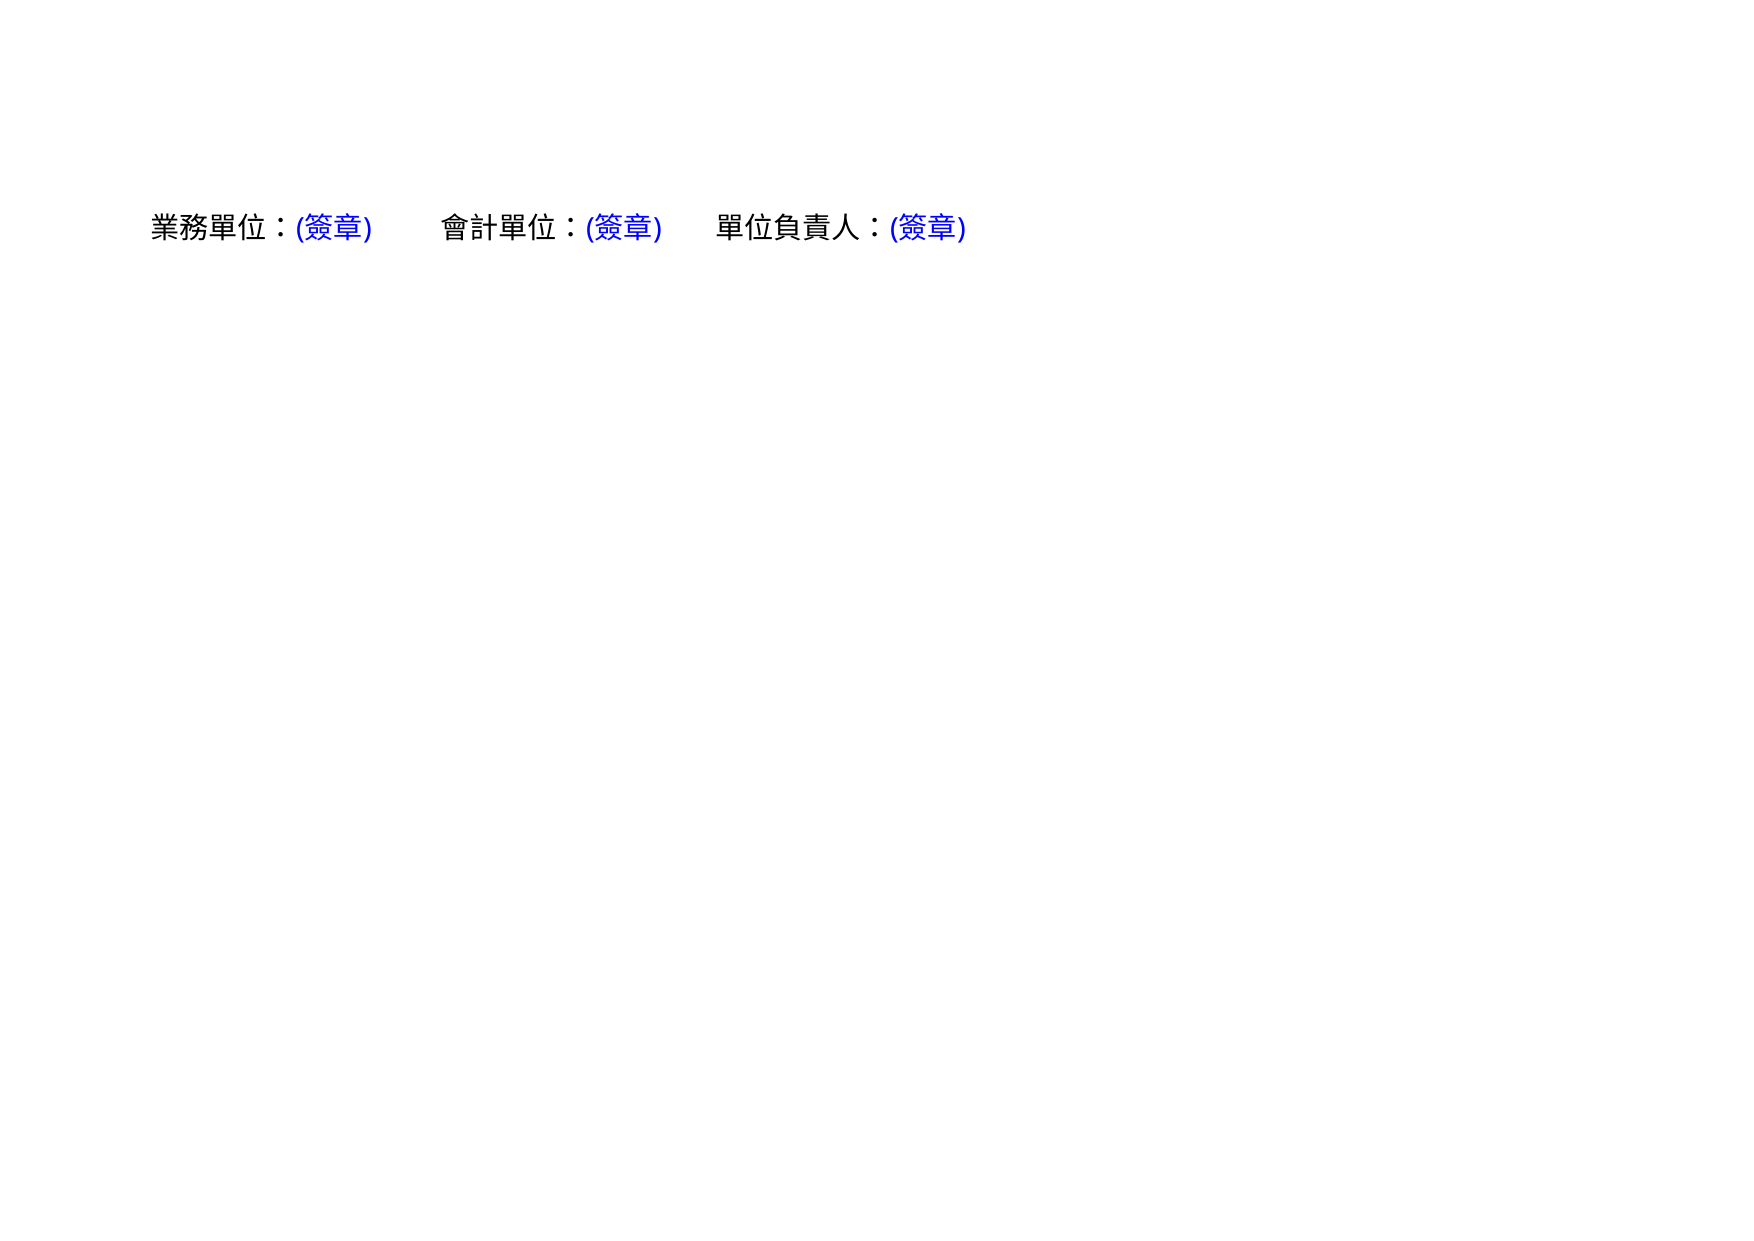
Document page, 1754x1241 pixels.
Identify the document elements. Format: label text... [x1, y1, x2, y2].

text 業務單位：(簽章) 會計單位：(簽章) 單位負責人：(簽章) [150, 189, 1604, 264]
